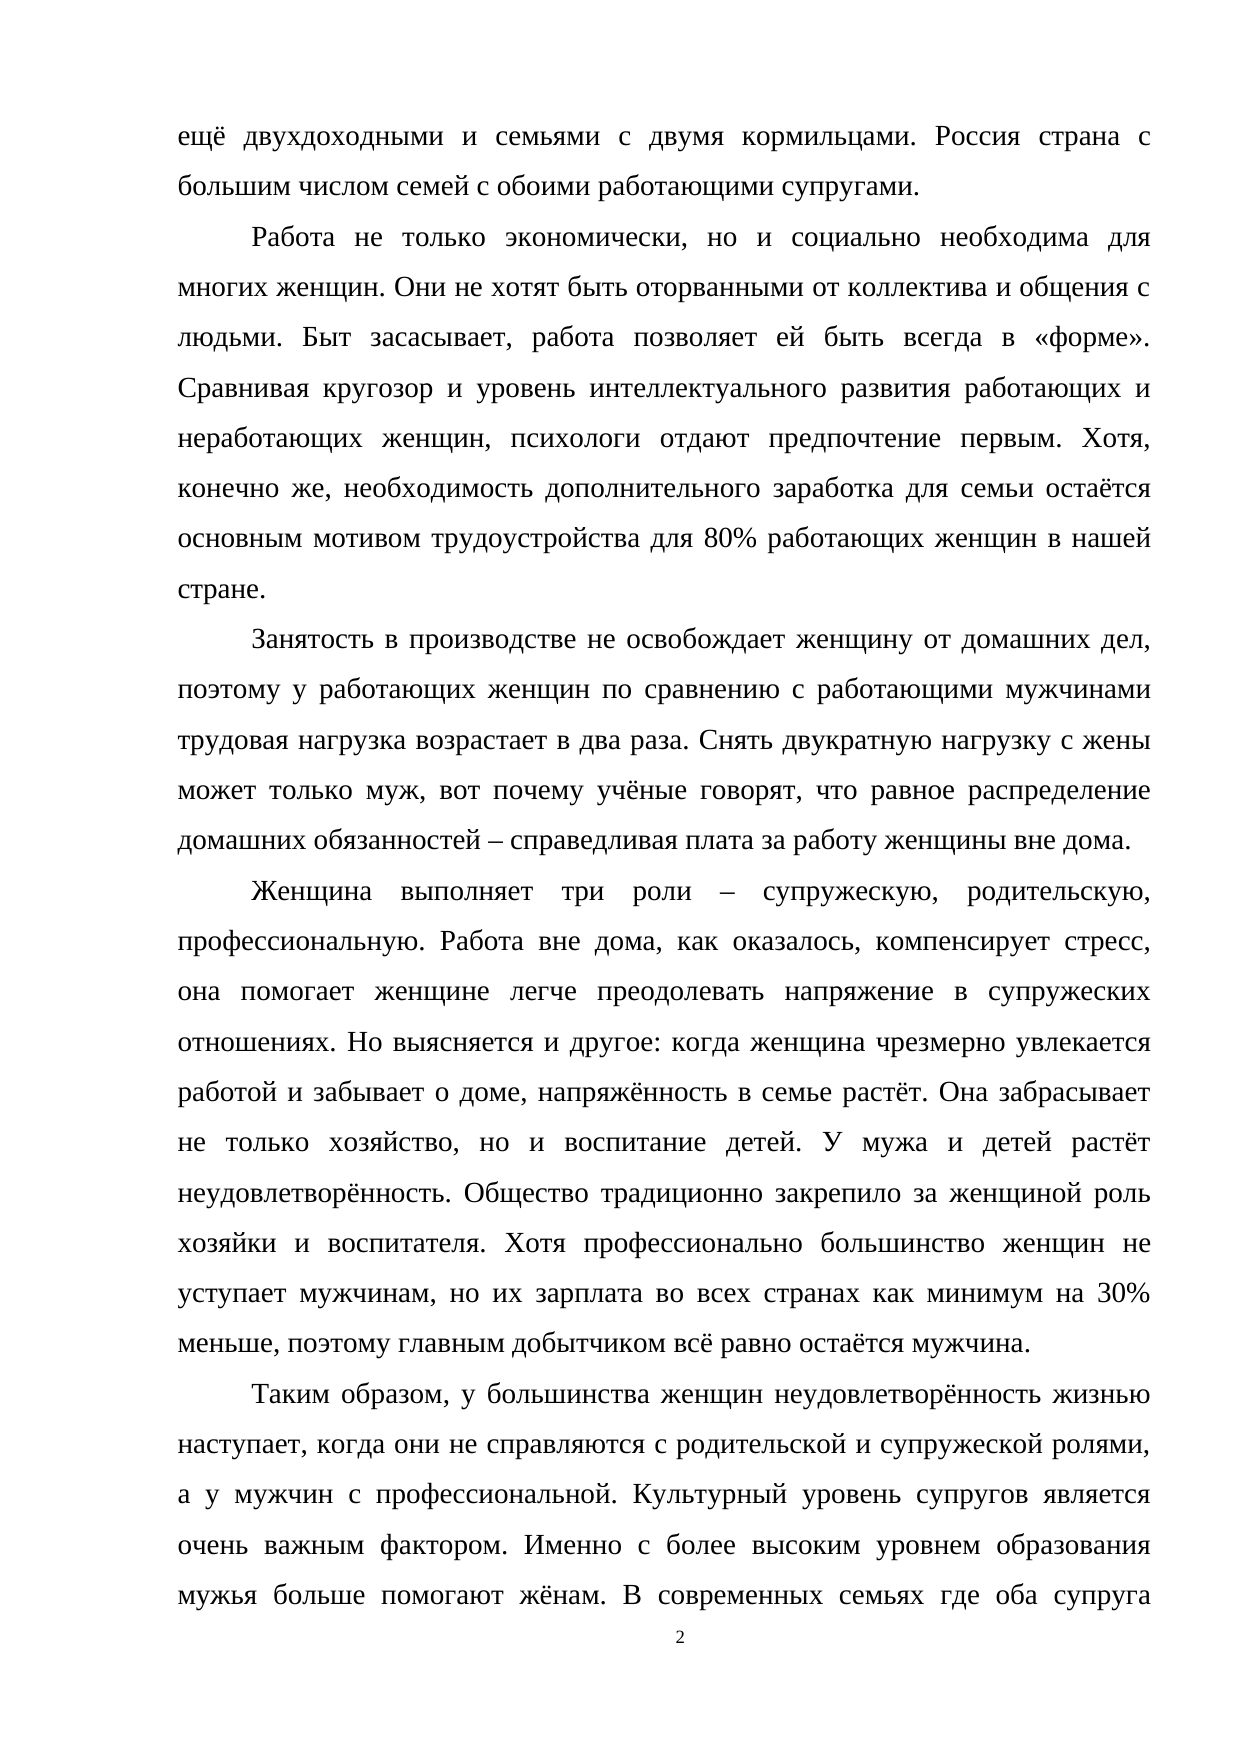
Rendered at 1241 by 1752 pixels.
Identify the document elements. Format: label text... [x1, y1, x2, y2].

text Работа не только экономически, но и социально необходима для многих женщин. Они не хотят быть оторванными от коллектива и общения с людьми. Быт засасывает, работа позволяет ей быть всегда в «форме». Сравнивая кругозор и уровень интеллектуального развития работающих и неработающих женщин, психологи отдают предпочтение первым. Хотя, конечно же, необходимость дополнительного заработка для семьи остаётся основным мотивом трудоустройства для 80% работающих женщин в нашей стране. [177, 219, 1152, 604]
text Занятость в производстве не освобождает женщину от домашних дел, поэтому у работающих женщин по сравнению с работающими мужчинами трудовая нагрузка возрастает в два раза. Снять двукратную нагрузку с жены может только муж, вот почему учёные говорят, что равное распределение домашних обязанностей – справедливая плата за работу женщины вне дома. [177, 621, 1152, 856]
text Женщина выполняет три роли – супружескую, родительскую, профессиональную. Работа вне дома, как оказалось, компенсирует стресс, она помогает женщине легче преодолевать напряжение в супружеских отношениях. Но выясняется и другое: когда женщина чрезмерно увлекается работой и забывает о доме, напряжённость в семье растёт. Она забрасывает не только хозяйство, но и воспитание детей. У мужа и детей растёт неудовлетворённость. Общество традиционно закрепило за женщиной роль хозяйки и воспитателя. Хотя профессионально большинство женщин не уступает мужчинам, но их зарплата во всех странах как минимум на 30% меньше, поэтому главным добытчиком всё равно остаётся мужчина. [177, 873, 1152, 1359]
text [177, 1376, 1152, 1611]
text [177, 118, 1152, 202]
